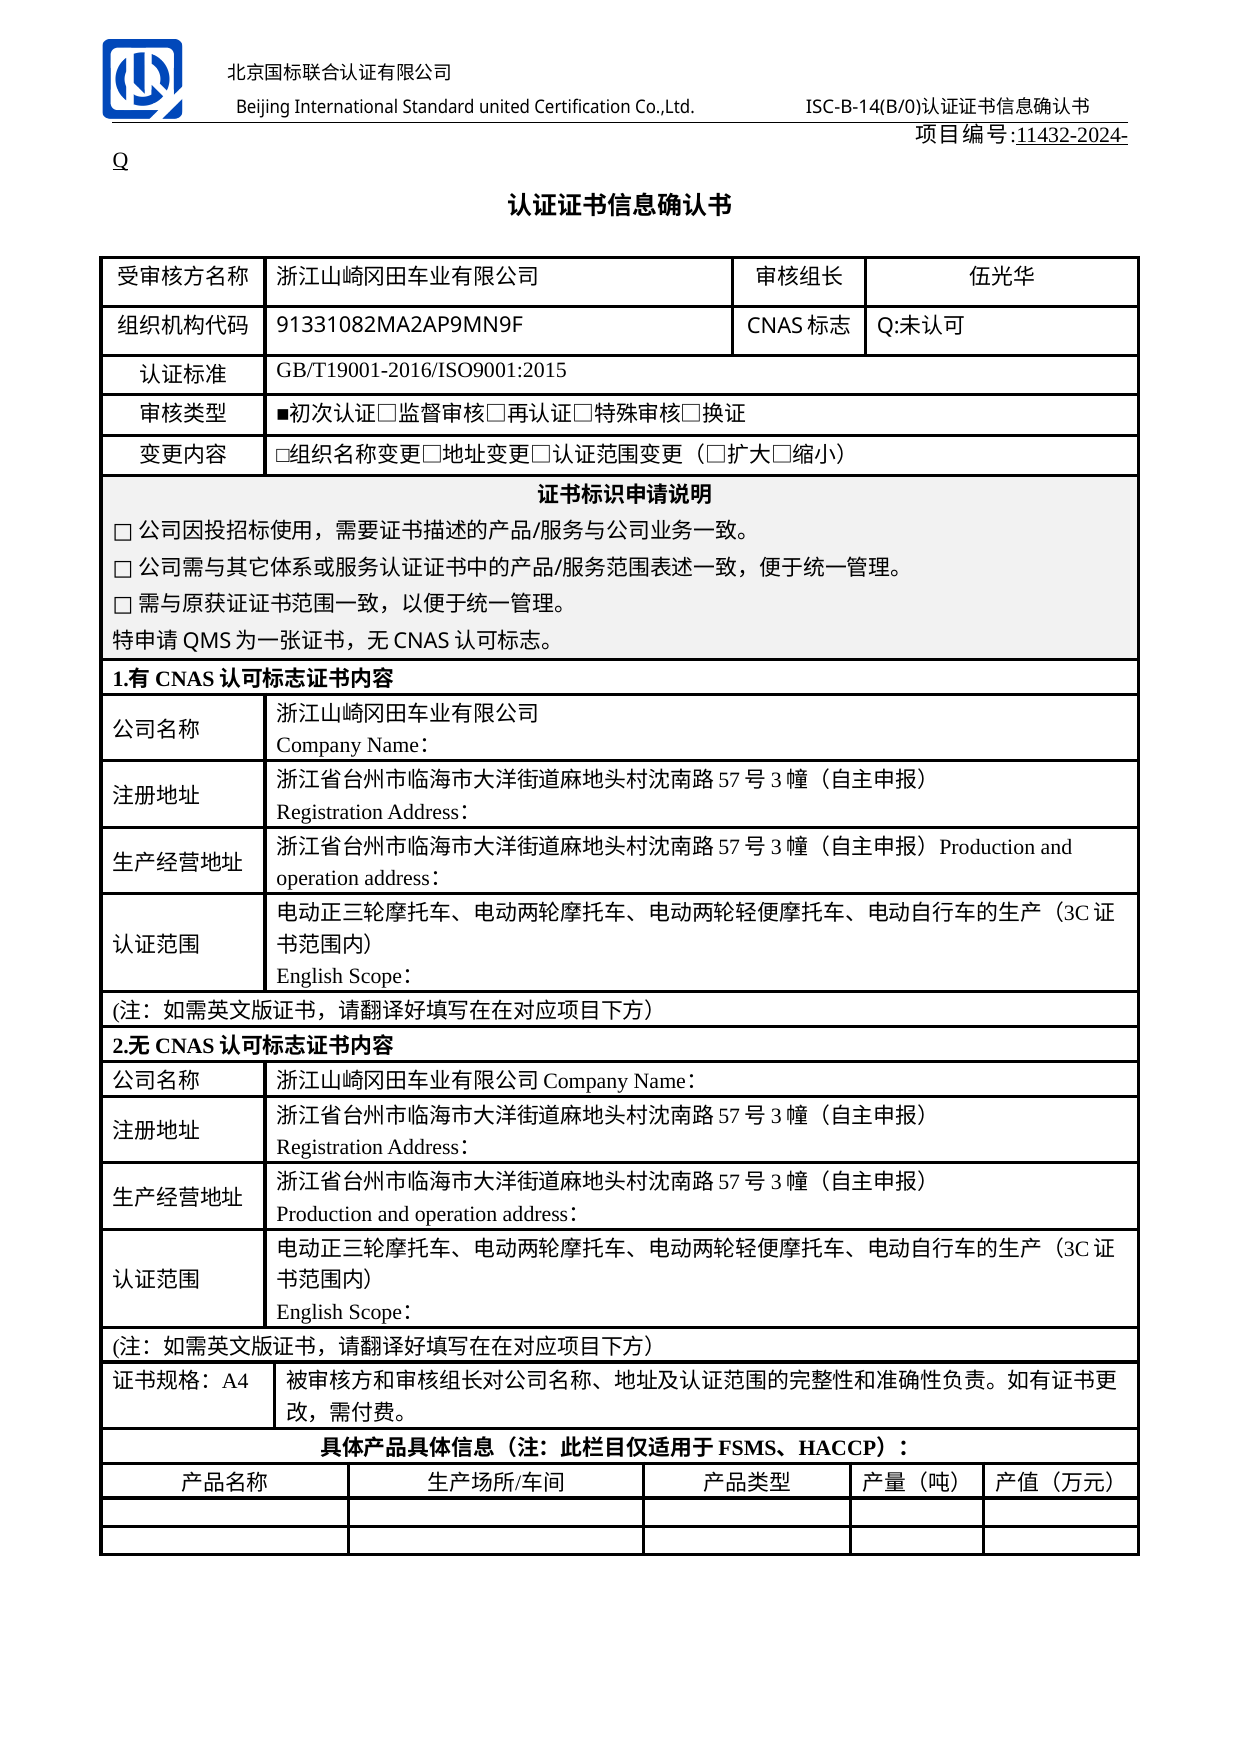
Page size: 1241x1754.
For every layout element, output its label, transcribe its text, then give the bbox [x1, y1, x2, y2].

table_header 受审核方名称 [103, 259, 263, 305]
table_cell [852, 1528, 982, 1553]
table_cell [985, 1528, 1137, 1553]
table_cell 生产经营地址 [103, 1164, 263, 1227]
table_cell [103, 1500, 347, 1525]
table_cell 注册地址 [103, 762, 263, 826]
table_cell 1.有CNAS认可标志证书内容 [103, 661, 1137, 693]
table_cell [350, 1528, 642, 1553]
table_cell 浙江山崎冈田车业有限公司 Company Name： [267, 696, 1137, 759]
table_cell 认证标准 [103, 357, 263, 393]
table_cell 浙江山崎冈田车业有限公司Company Name： [267, 1063, 1137, 1094]
table_cell 认证范围 [103, 895, 263, 990]
picture [102, 39, 183, 119]
table_cell [985, 1500, 1137, 1525]
table_cell 生产经营地址 [103, 829, 263, 892]
table_cell (注：如需英文版证书，请翻译好填写在在对应项目下方） [103, 993, 1137, 1025]
table_cell 浙江省台州市临海市大洋街道麻地头村沈南路57号3幢（自主申报）Production and operation address： [267, 829, 1137, 892]
table_cell 注册地址 [103, 1098, 263, 1161]
table_cell 证书标识申请说明 □ 公司因投招标使用，需要证书描述的产品/服务与公司业务一致。 □ 公司需与其它体系或服务认证证书中的产品/服务范围表述一致，便于统一管理。 □ 需与原获证证书范围一致，以便于统一管理。 特申请QMS为一张证书，无CNAS认可标志。 [103, 477, 1137, 658]
table_cell 认证范围 [103, 1231, 263, 1326]
table_cell 公司名称 [103, 696, 263, 759]
table_cell ■初次认证□监督审核□再认证□特殊审核□换证 [267, 396, 1137, 433]
table_cell CNAS标志 [734, 308, 864, 354]
table_cell 产品名称 [103, 1465, 347, 1496]
table_cell 审核类型 [103, 396, 263, 433]
table_header 审核组长 [734, 259, 864, 305]
table_cell 产值（万元） [985, 1465, 1137, 1496]
text 项目编号:11432-2024-Q [112, 123, 1128, 173]
table_cell GB/T19001-2016/ISO9001:2015 [267, 357, 1137, 393]
table_cell □组织名称变更□地址变更□认证范围变更（□扩大□缩小） [267, 437, 1137, 474]
table_cell 浙江省台州市临海市大洋街道麻地头村沈南路57号3幢（自主申报） Registration Address： [267, 762, 1137, 826]
table_header 伍光华 [867, 259, 1137, 305]
table_cell [645, 1500, 849, 1525]
table_cell 91331082MA2AP9MN9F [267, 308, 731, 354]
table_cell 公司名称 [103, 1063, 263, 1094]
table_cell 生产场所/车间 [350, 1465, 642, 1496]
text 认证证书信息确认书 [112, 185, 1128, 222]
table_cell [350, 1500, 642, 1525]
table_cell 被审核方和审核组长对公司名称、地址及认证范围的完整性和准确性负责。如有证书更改，需付费。 [276, 1364, 1137, 1427]
table_cell 产品类型 [645, 1465, 849, 1496]
table_cell 浙江省台州市临海市大洋街道麻地头村沈南路57号3幢（自主申报） Production and operation address： [267, 1164, 1137, 1227]
table_cell 浙江省台州市临海市大洋街道麻地头村沈南路57号3幢（自主申报） Registration Address： [267, 1098, 1137, 1161]
table_cell 产量（吨） [852, 1465, 982, 1496]
table_cell (注：如需英文版证书，请翻译好填写在在对应项目下方） [103, 1329, 1137, 1360]
table_header 浙江山崎冈田车业有限公司 [267, 259, 731, 305]
table_cell [103, 1528, 347, 1553]
table_cell [645, 1528, 849, 1553]
table_cell 证书规格：A4 [103, 1364, 273, 1427]
table_cell [852, 1500, 982, 1525]
table_cell 电动正三轮摩托车、电动两轮摩托车、电动两轮轻便摩托车、电动自行车的生产（3C证书范围内） English Scope： [267, 1231, 1137, 1326]
table_cell 电动正三轮摩托车、电动两轮摩托车、电动两轮轻便摩托车、电动自行车的生产（3C证书范围内） English Scope： [267, 895, 1137, 990]
table_cell 组织机构代码 [103, 308, 263, 354]
table_cell 变更内容 [103, 437, 263, 474]
table_cell 2.无CNAS认可标志证书内容 [103, 1028, 1137, 1060]
table_cell Q:未认可 [867, 308, 1137, 354]
table_cell 具体产品具体信息（注：此栏目仅适用于FSMS、HACCP）： [103, 1430, 1137, 1462]
